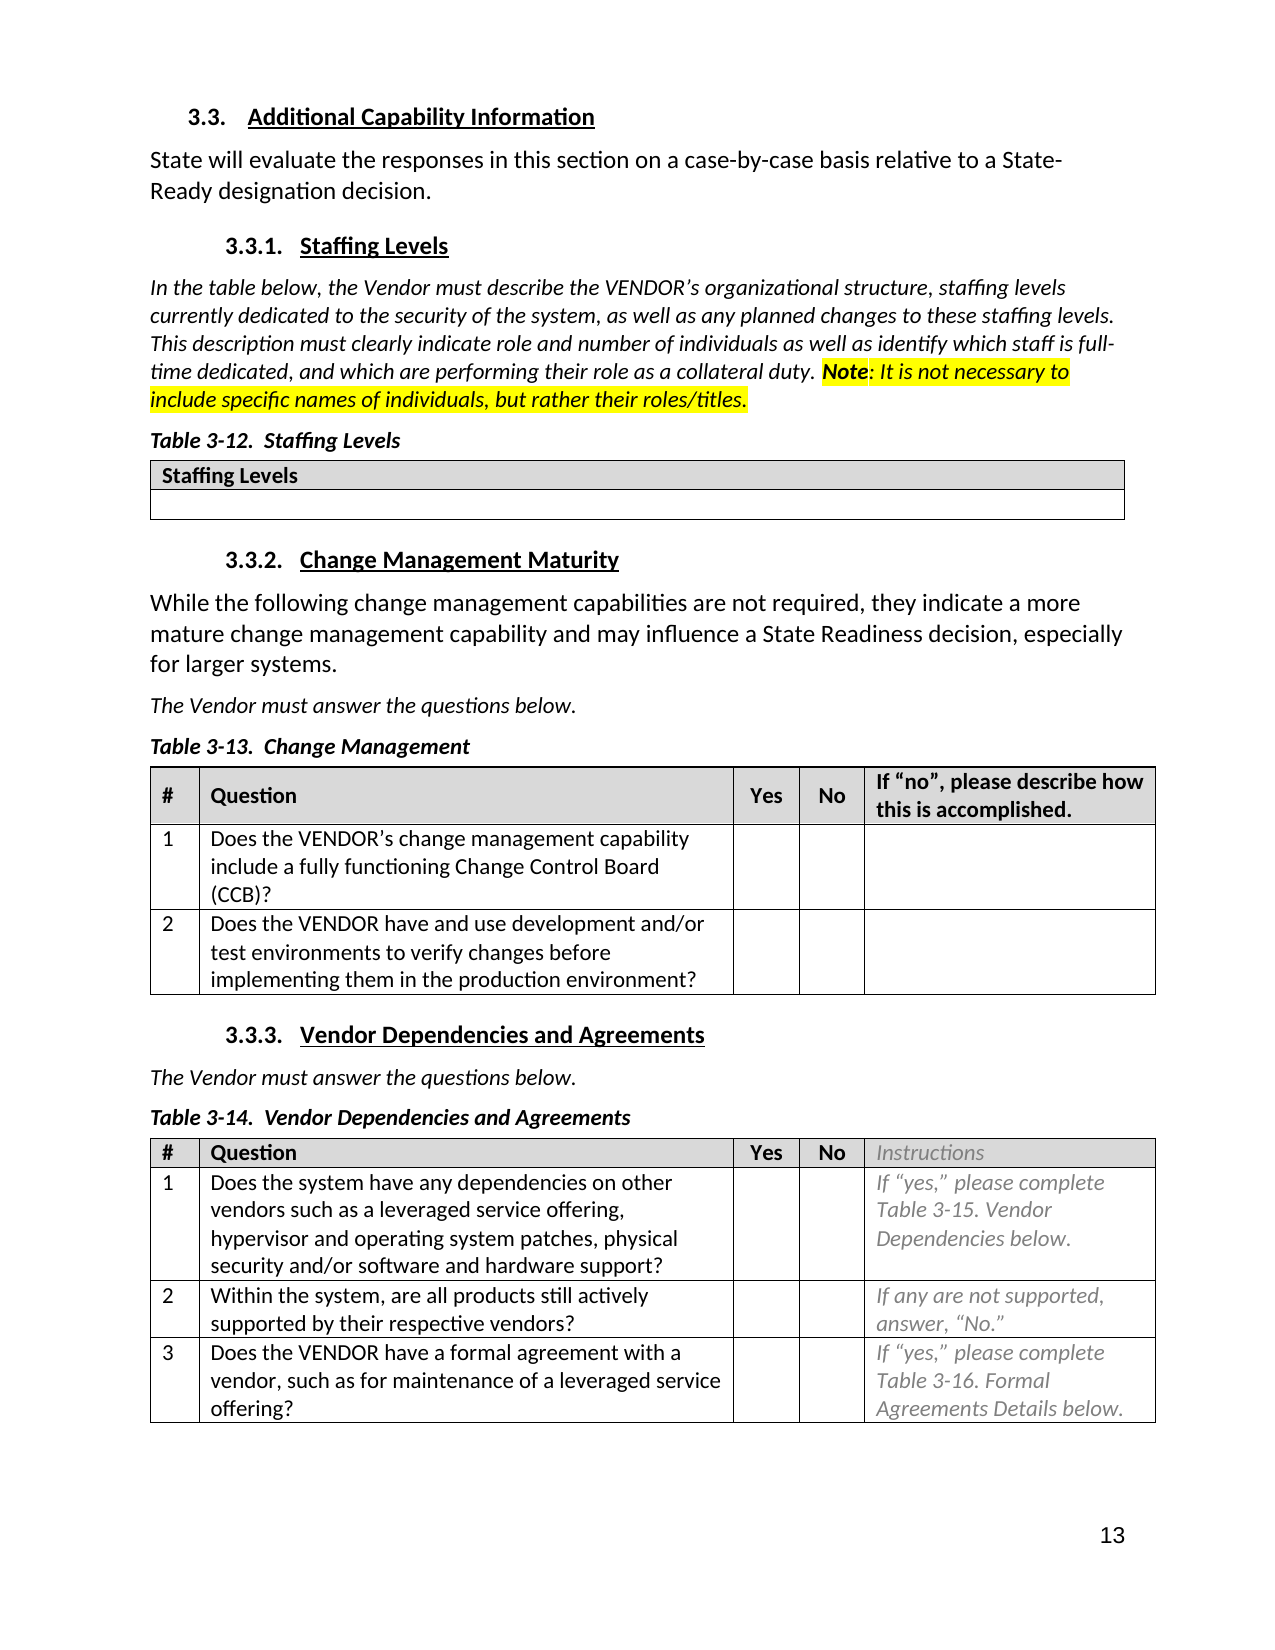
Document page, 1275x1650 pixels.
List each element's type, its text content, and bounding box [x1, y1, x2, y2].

table_header If “no”, please describe how this is accomplished. [865, 768, 1155, 823]
table_cell Within the system, are all products still actively supported by their respective vendors? [200, 1281, 733, 1337]
table_header # [151, 768, 199, 823]
subtitle Additional Capability Information [187, 101, 1125, 132]
text State will evaluate the responses in this section on a case-by-case basis relative to a State-Ready designation decision. [150, 144, 1125, 205]
subtitle Vendor Dependencies and Agreements [225, 1020, 1125, 1050]
table_header Yes [734, 768, 799, 823]
text The Vendor must answer the questions below. [150, 692, 1125, 719]
table_cell [734, 1338, 799, 1422]
table_header No [800, 768, 864, 823]
text Table 3-12. Staffing Levels [150, 426, 1125, 454]
table_cell Does the VENDOR’s change management capability include a fully functioning Change Control Board (CCB)? [200, 825, 733, 908]
table_cell [800, 825, 864, 908]
table_header # [151, 1139, 199, 1167]
text The Vendor must answer the questions below. [150, 1063, 1125, 1091]
table_cell If “yes,” please complete Table 3-15. Vendor Dependencies below. [865, 1168, 1155, 1280]
table_header Staffing Levels [151, 461, 1124, 489]
table_cell [734, 825, 799, 908]
table_cell [800, 1168, 864, 1280]
table_cell If any are not supported, answer, “No.” [865, 1281, 1155, 1337]
table_cell Does the system have any dependencies on other vendors such as a leveraged service offering, hypervisor and operating system patches, physical security and/or software and hardware support? [200, 1168, 733, 1280]
table_cell 2 [151, 1281, 199, 1337]
table_cell 1 [151, 825, 199, 908]
subtitle Change Management Maturity [225, 544, 1125, 575]
table_cell [800, 1281, 864, 1337]
table_cell 3 [151, 1338, 199, 1422]
text Table 3-14. Vendor Dependencies and Agreements [150, 1103, 1125, 1131]
table_cell [800, 910, 864, 994]
text Table 3-13. Change Management [150, 732, 1125, 760]
table_cell [734, 910, 799, 994]
table_cell [800, 1338, 864, 1422]
table_cell 1 [151, 1168, 199, 1280]
table_header Yes [734, 1139, 799, 1167]
text While the following change management capabilities are not required, they indicate a more mature change management capability and may influence a State Readiness decision, especially for larger systems. [150, 587, 1125, 679]
table_cell [865, 910, 1155, 994]
table_cell Does the VENDOR have a formal agreement with a vendor, such as for maintenance of a leveraged service offering? [200, 1338, 733, 1422]
table_cell [734, 1281, 799, 1337]
table_cell If “yes,” please complete Table 3-16. Formal Agreements Details below. [865, 1338, 1155, 1422]
table_cell 2 [151, 910, 199, 994]
table_cell [151, 490, 1124, 518]
text In the table below, the Vendor must describe the VENDOR’s organizational structure, staffing levels currently dedicated to the security of the system, as well as any planned changes to these staffing levels. This description must clearly indicate role and number of individuals as well as identify which staff is full-time dedicated, and which are performing their role as a collateral duty. Note: It is not necessary to include specific names of individuals, but rather their roles/titles. [150, 273, 1125, 413]
table_cell [865, 825, 1155, 908]
table_header Question [200, 1139, 733, 1167]
table_cell Does the VENDOR have and use development and/or test environments to verify changes before implementing them in the production environment? [200, 910, 733, 994]
table_header No [800, 1139, 864, 1167]
table_cell [734, 1168, 799, 1280]
table_header Question [200, 768, 733, 823]
table_header Instructions [865, 1139, 1155, 1167]
subtitle Staffing Levels [225, 230, 1125, 261]
